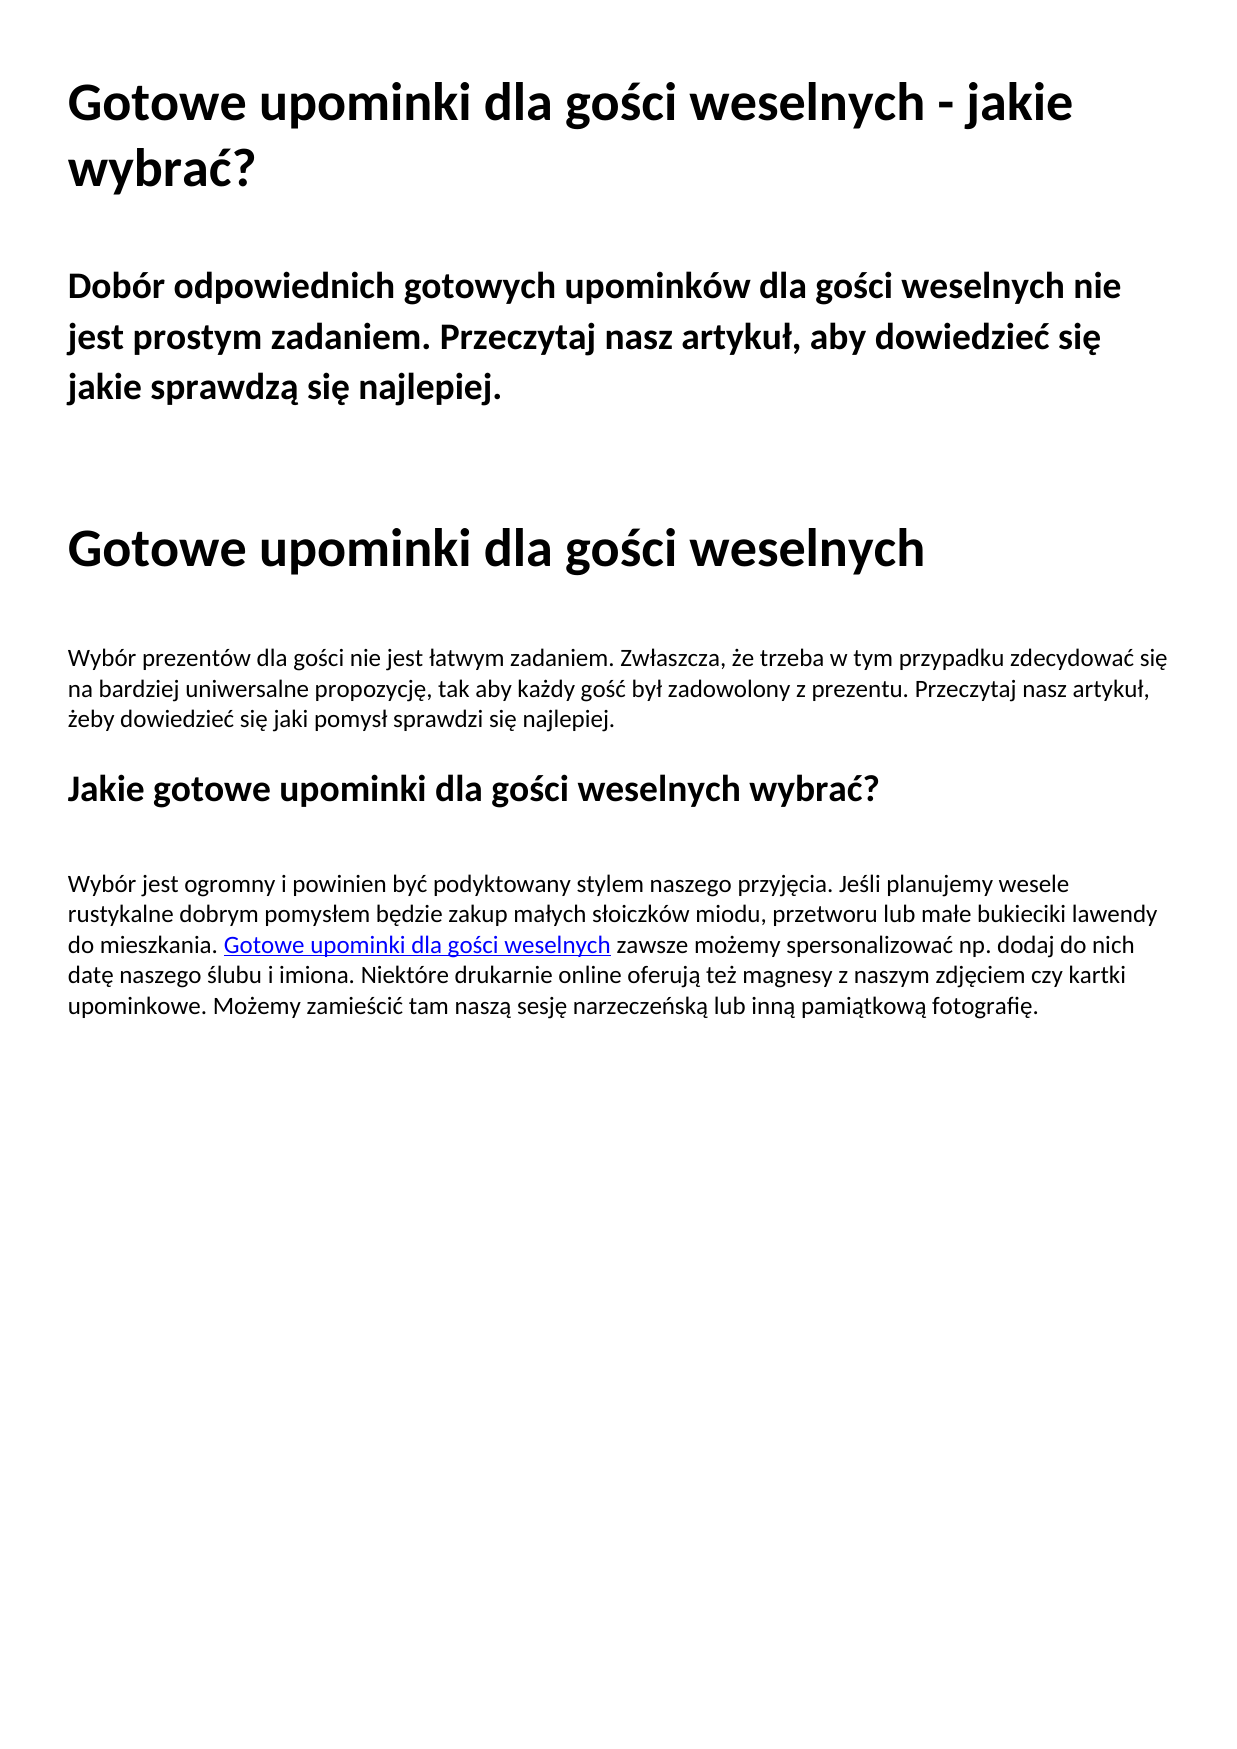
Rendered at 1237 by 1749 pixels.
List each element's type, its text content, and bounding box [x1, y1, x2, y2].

text Jakie gotowe upominki dla gości weselnych wybrać? [68, 765, 1169, 811]
text Wybór prezentów dla gości nie jest łatwym zadaniem. Zwłaszcza, że trzeba w tym przypadku zdecydować się na bardziej uniwersalne propozycję, tak aby każdy gość był zadowolony z prezentu. Przeczytaj nasz artykuł, żeby dowiedzieć się jaki pomysł sprawdzi się najlepiej. [68, 642, 1169, 734]
text Dobór odpowiednich gotowych upominków dla gości weselnych nie jest prostym zadaniem. Przeczytaj nasz artykuł, aby dowiedzieć się jakie sprawdzą się najlepiej. [68, 262, 1169, 409]
text Wybór jest ogromny i powinien być podyktowany stylem naszego przyjęcia. Jeśli planujemy wesele rustykalne dobrym pomysłem będzie zakup małych słoiczków miodu, przetworu lub małe bukieciki lawendy do mieszkania. Gotowe upominki dla gości weselnych zawsze możemy spersonalizować np. dodaj do nich datę naszego ślubu i imiona. Niektóre drukarnie online oferują też magnesy z naszym zdjęciem czy kartki upominkowe. Możemy zamieścić tam naszą sesję narzeczeńską lub inną pamiątkową fotografię. [68, 868, 1169, 1020]
text Gotowe upominki dla gości weselnych [68, 514, 1169, 580]
text Gotowe upominki dla gości weselnych - jakie wybrać? [68, 68, 1169, 200]
